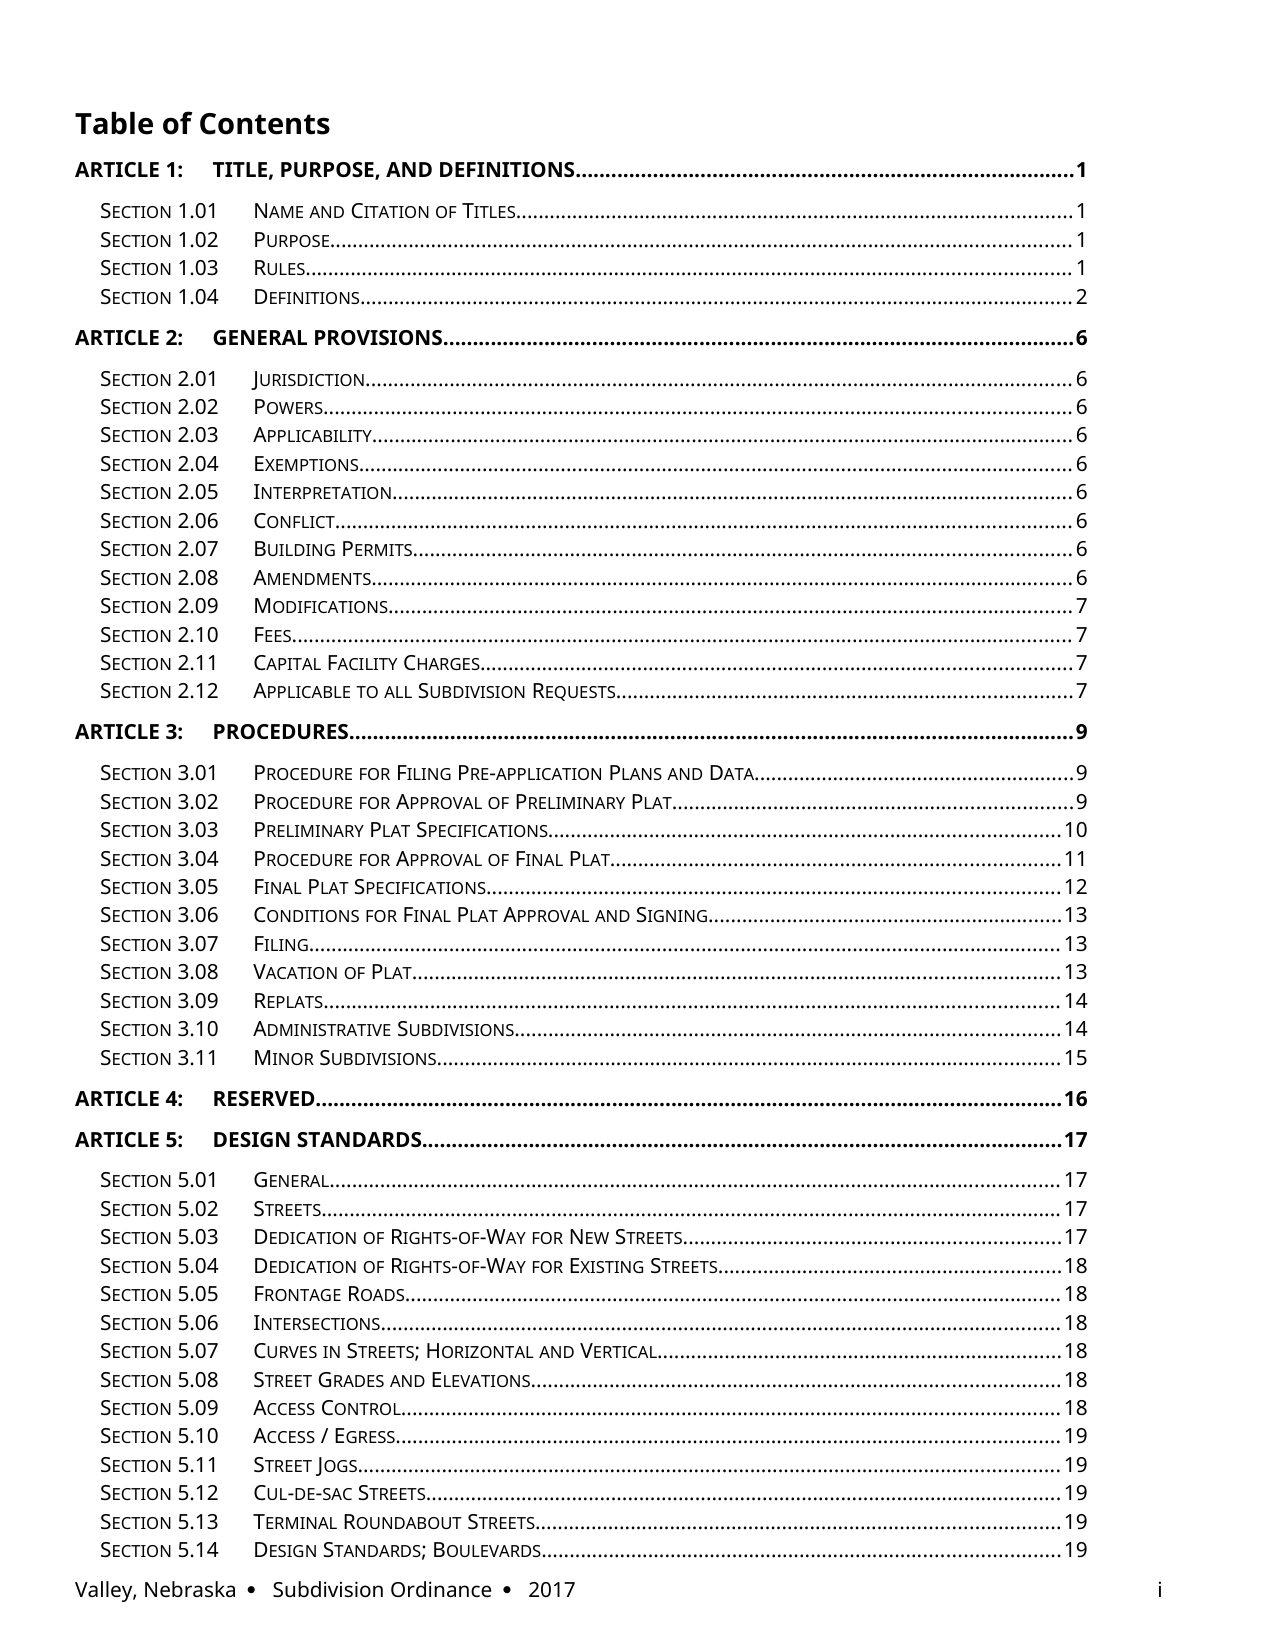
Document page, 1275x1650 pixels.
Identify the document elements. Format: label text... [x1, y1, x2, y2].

text Section 2.07 Building Permits 6 [100, 534, 1200, 563]
text Section 5.13 Terminal Roundabout Streets 19 [100, 1507, 1200, 1535]
text Section 5.06 Intersections 18 [100, 1308, 1200, 1336]
text Section 2.08 Amendments 6 [100, 563, 1200, 591]
text Section 2.04 Exemptions 6 [100, 449, 1200, 477]
text Section 5.10 Access / Egress 19 [100, 1422, 1200, 1450]
text Section 2.01 Jurisdiction 6 [100, 364, 1200, 392]
text Section 5.14 Design Standards; Boulevards. 19 [100, 1535, 1200, 1564]
text Section 3.10 Administrative Subdivisions 14 [100, 1014, 1200, 1043]
text ARTICLE 2: GENERAL PROVISIONS 6 [75, 323, 1200, 351]
text Section 3.05 Final Plat Specifications 12 [100, 872, 1200, 901]
text Section 2.11 Capital Facility Charges 7 [100, 648, 1200, 677]
text ARTICLE 1: TITLE, PURPOSE, AND DEFINITIONS 1 [75, 156, 1200, 184]
text Section 5.02 Streets 17 [100, 1194, 1200, 1222]
text Section 3.06 Conditions for Final Plat Approval and Signing 13 [100, 901, 1200, 929]
text Section 3.02 Procedure for Approval of Preliminary Plat 9 [100, 787, 1200, 815]
text Section 5.12 Cul-de-sac Streets 19 [100, 1478, 1200, 1507]
text Section 3.03 Preliminary Plat Specifications 10 [100, 815, 1200, 844]
text Section 3.11 Minor Subdivisions 15 [100, 1043, 1200, 1071]
text Section 5.07 Curves in Streets; Horizontal and Vertical 18 [100, 1336, 1200, 1365]
text Section 1.03 Rules 1 [100, 253, 1200, 282]
text Section 2.02 Powers 6 [100, 392, 1200, 421]
text Section 3.01 Procedure for Filing Pre-application Plans and Data 9 [100, 758, 1200, 787]
text Section 1.04 Definitions 2 [100, 282, 1200, 310]
text Section 2.03 Applicability 6 [100, 421, 1200, 449]
text Section 5.09 Access Control 18 [100, 1393, 1200, 1422]
text Section 5.08 Street Grades and Elevations 18 [100, 1365, 1200, 1393]
text Section 5.01 General 17 [100, 1166, 1200, 1194]
text Section 3.09 Replats 14 [100, 986, 1200, 1014]
text Section 3.07 Filing 13 [100, 929, 1200, 957]
text Section 2.12 Applicable to all Subdivision Requests 7 [100, 677, 1200, 705]
text Section 1.02 Purpose 1 [100, 225, 1200, 253]
text Section 3.08 Vacation of Plat 13 [100, 957, 1200, 986]
text Section 5.05 Frontage Roads 18 [100, 1279, 1200, 1308]
text Section 5.04 Dedication of Rights-of-Way for Existing Streets 18 [100, 1251, 1200, 1279]
text Section 5.03 Dedication of Rights-of-Way for New Streets 17 [100, 1222, 1200, 1251]
text Section 2.06 Conflict 6 [100, 506, 1200, 534]
text Section 2.10 Fees 7 [100, 620, 1200, 648]
text ARTICLE 5: DESIGN STANDARDS 17 [75, 1125, 1200, 1153]
text Section 2.05 Interpretation 6 [100, 477, 1200, 506]
text Section 1.01 Name and Citation of Titles 1 [100, 197, 1200, 225]
text ARTICLE 4: Reserved 16 [75, 1084, 1200, 1112]
text Section 2.09 Modifications 7 [100, 591, 1200, 620]
text ARTICLE 3: PROCEDURES 9 [75, 717, 1200, 746]
text Section 5.11 Street Jogs 19 [100, 1450, 1200, 1478]
text Section 3.04 Procedure for Approval of Final Plat 11 [100, 844, 1200, 872]
title Table of Contents [75, 103, 1200, 143]
